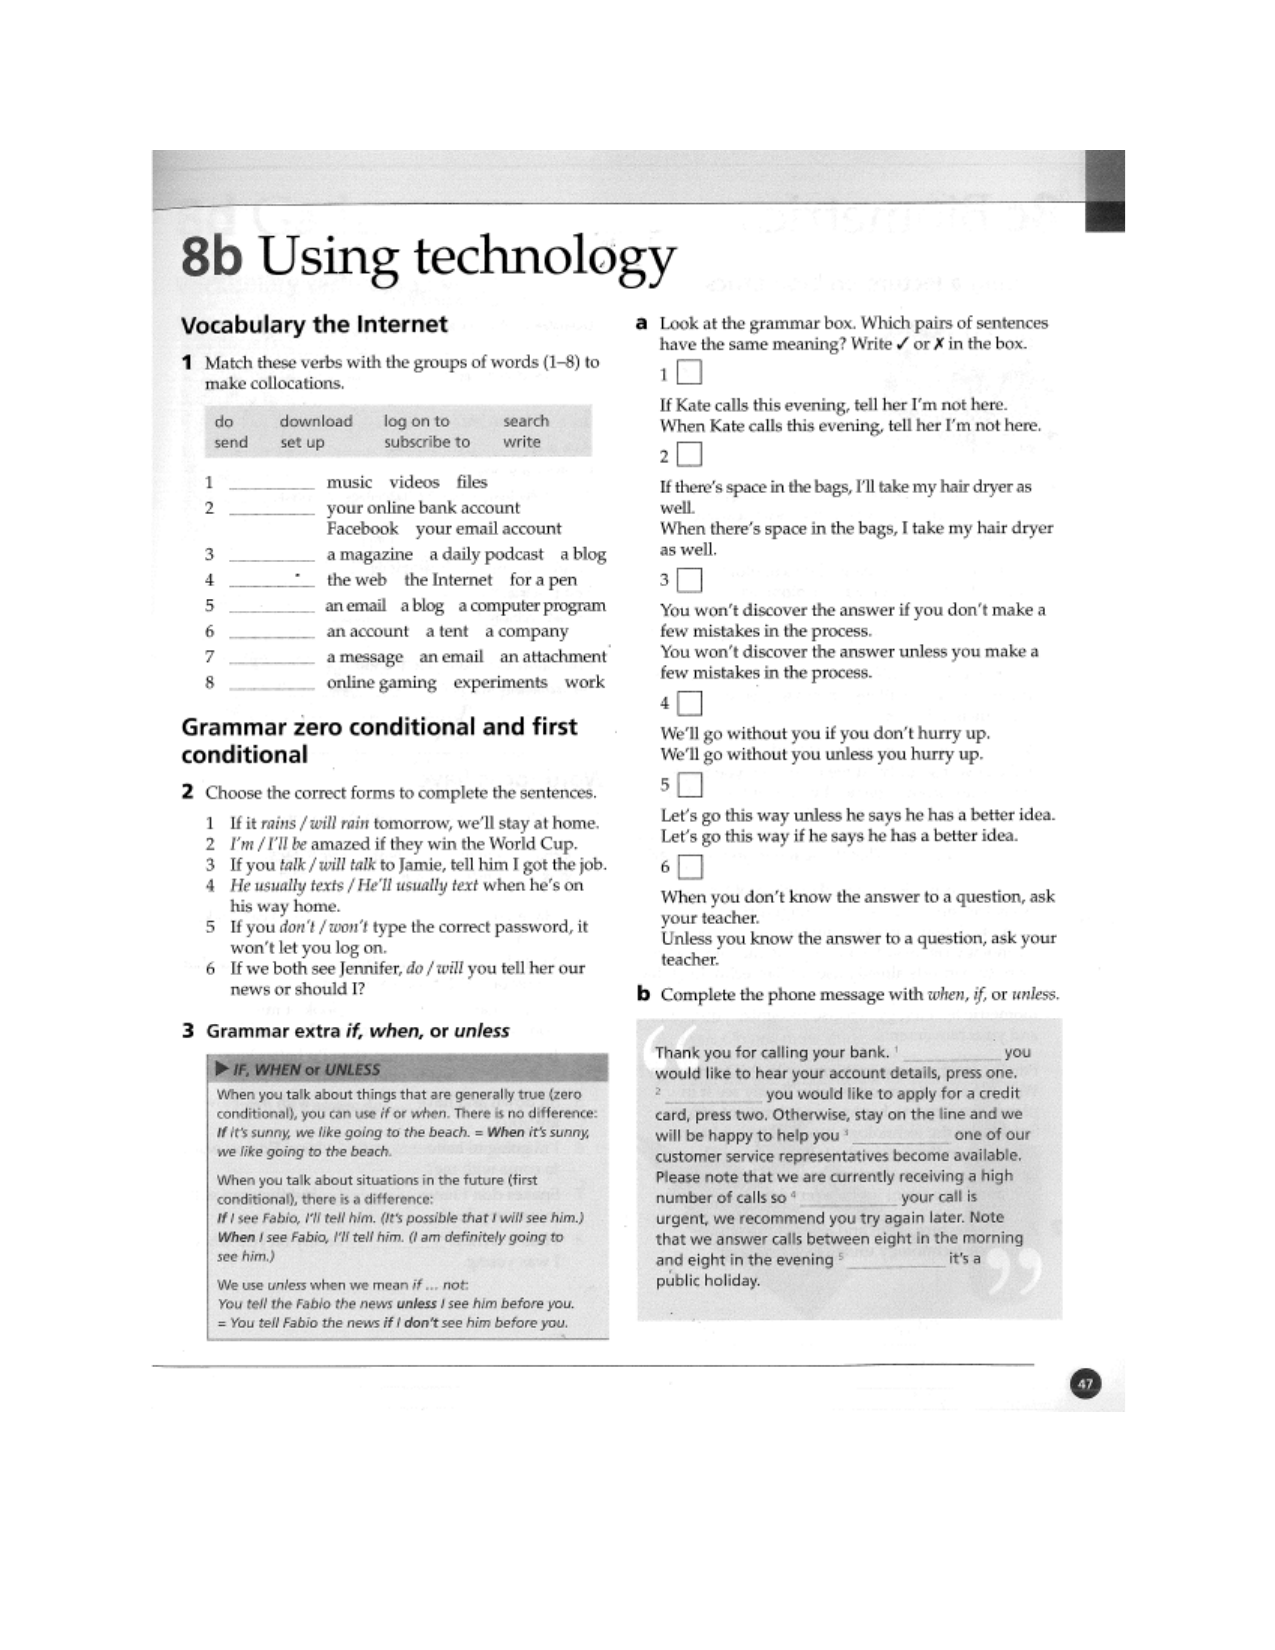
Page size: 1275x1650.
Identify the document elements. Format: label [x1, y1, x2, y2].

picture [150, 150, 1125, 1412]
